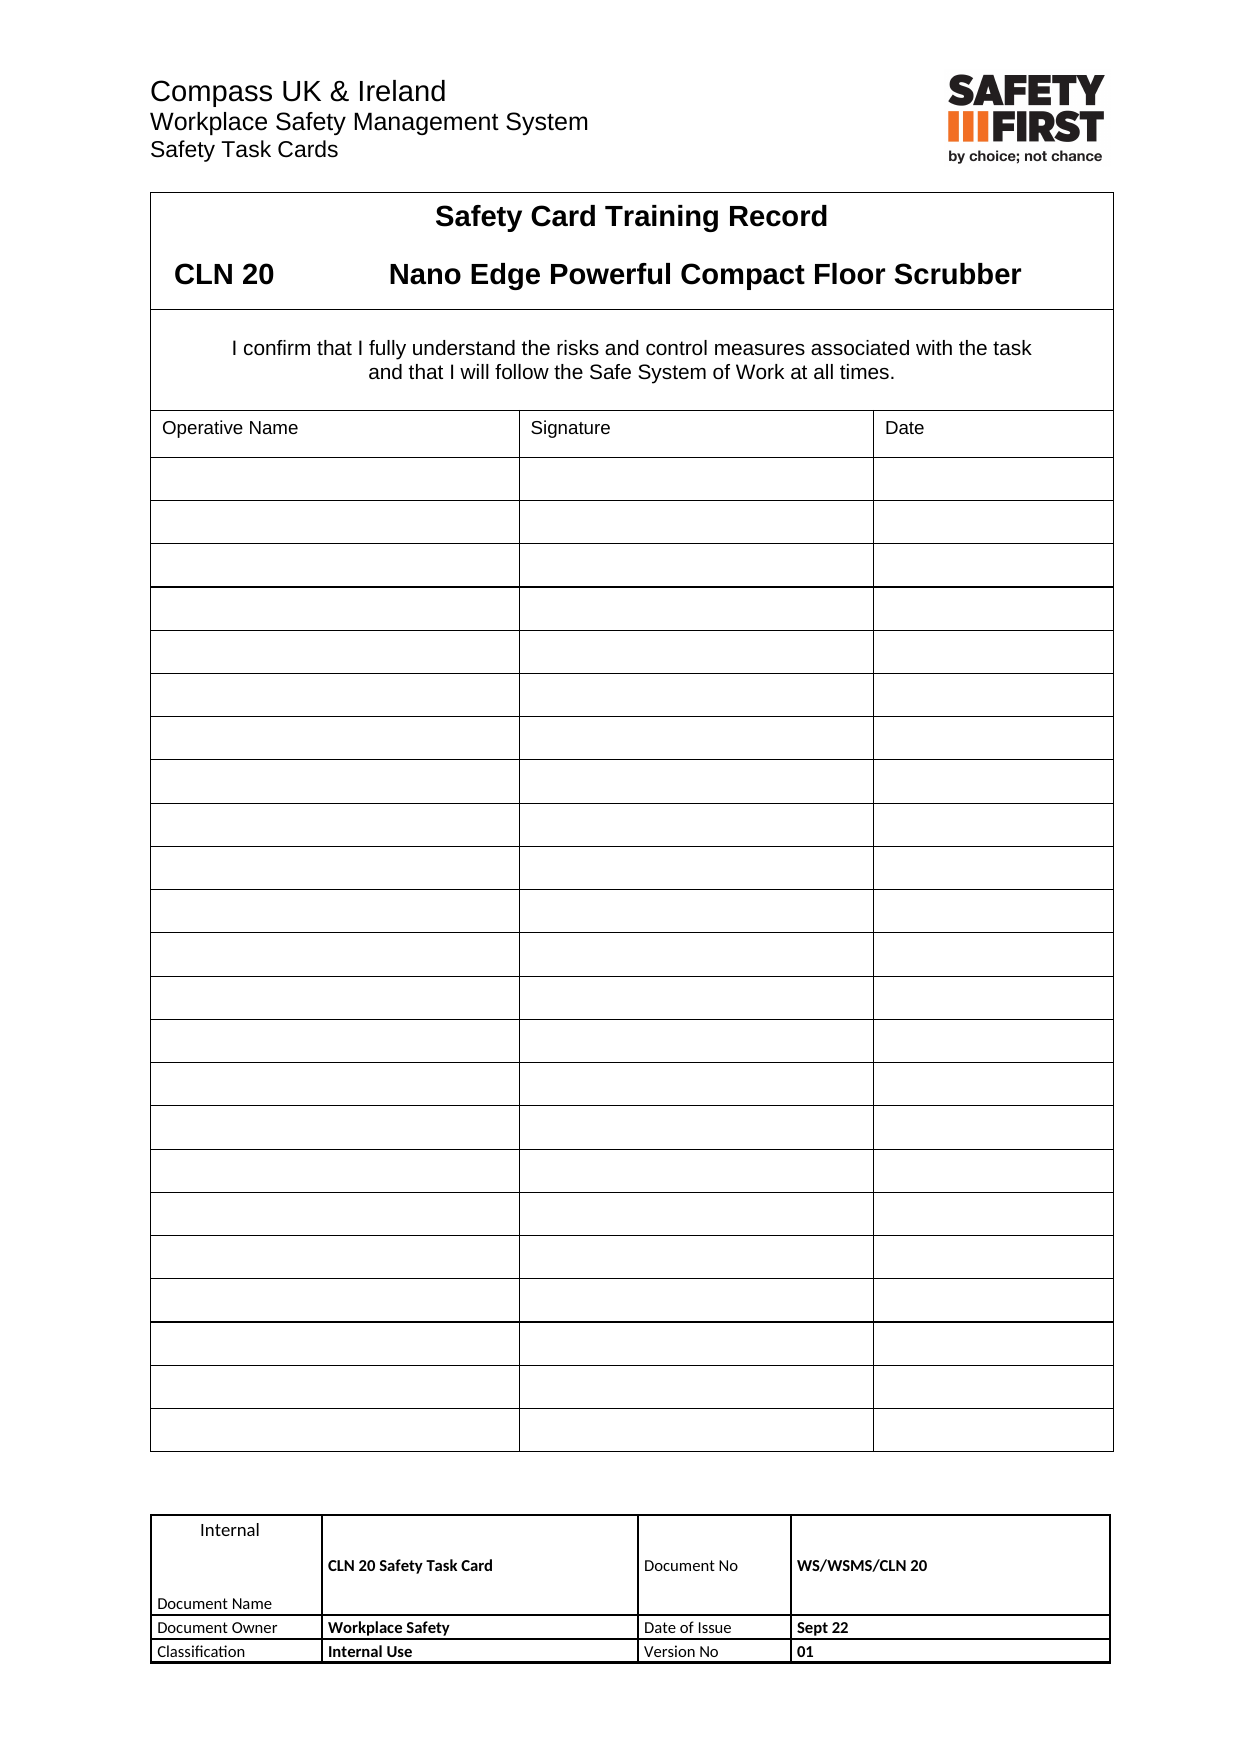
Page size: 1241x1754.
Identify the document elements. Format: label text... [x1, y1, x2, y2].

table_cell [151, 544, 519, 586]
table_cell [874, 933, 1113, 976]
table_cell [520, 588, 873, 630]
table_cell [151, 1236, 519, 1278]
table_header Safety Card Training Record [151, 193, 1113, 250]
table_cell [151, 717, 519, 759]
table_cell [151, 933, 519, 976]
table_cell [520, 1409, 873, 1451]
table_cell [151, 1150, 519, 1192]
table_cell Signature [520, 411, 873, 457]
table_cell [874, 501, 1113, 543]
table_cell [151, 1106, 519, 1148]
table_cell [520, 760, 873, 803]
table_cell [151, 1063, 519, 1105]
table_cell [874, 1020, 1113, 1062]
table_cell [520, 1150, 873, 1192]
table_cell [874, 804, 1113, 846]
table_cell [520, 1236, 873, 1278]
table_cell [874, 588, 1113, 630]
table_cell [520, 631, 873, 673]
table_cell [520, 1366, 873, 1408]
table_cell [874, 1366, 1113, 1408]
table_cell [874, 1106, 1113, 1148]
table_cell [874, 977, 1113, 1019]
table_cell [151, 588, 519, 630]
table_cell [520, 847, 873, 889]
table_cell [520, 977, 873, 1019]
table_cell [874, 1279, 1113, 1321]
table_cell [151, 458, 519, 500]
table_cell [874, 458, 1113, 500]
table_cell [151, 760, 519, 803]
table_cell [151, 890, 519, 932]
table_cell [151, 977, 519, 1019]
table_cell [520, 1020, 873, 1062]
table_cell [151, 1366, 519, 1408]
table_cell [874, 717, 1113, 759]
table_cell [151, 804, 519, 846]
table_cell [151, 501, 519, 543]
table_cell [520, 717, 873, 759]
table_cell [874, 631, 1113, 673]
table_cell [874, 1063, 1113, 1105]
table_cell [520, 1279, 873, 1321]
table_cell CLN 20 [151, 250, 298, 309]
table_cell [874, 1323, 1113, 1364]
table_cell [151, 631, 519, 673]
table_cell [874, 890, 1113, 932]
table_cell [874, 1150, 1113, 1192]
table_cell [520, 458, 873, 500]
table_cell [520, 1193, 873, 1235]
table_cell [151, 674, 519, 716]
table_cell [151, 1279, 519, 1321]
picture [943, 69, 1111, 167]
table_cell [520, 890, 873, 932]
table_cell Nano Edge Powerful Compact Floor Scrubber [298, 250, 1113, 309]
table_cell [151, 1193, 519, 1235]
table_cell [151, 1409, 519, 1451]
table_cell [520, 1063, 873, 1105]
table_cell [874, 847, 1113, 889]
table_cell [520, 674, 873, 716]
table_cell [874, 544, 1113, 586]
table_cell [520, 1106, 873, 1148]
table_cell [151, 1020, 519, 1062]
table_cell I confirm that I fully understand the risks and control measures associated with the task and that I will follow the Safe System of Work at all times. [151, 310, 1113, 410]
table_cell [520, 544, 873, 586]
table_cell Operative Name [151, 411, 519, 457]
table_cell [520, 933, 873, 976]
table_cell [874, 1236, 1113, 1278]
table_cell [874, 674, 1113, 716]
table_cell [520, 804, 873, 846]
table_cell [520, 1323, 873, 1364]
table_cell [874, 1409, 1113, 1451]
table_cell [520, 501, 873, 543]
table_cell [874, 760, 1113, 803]
table_cell Date [874, 411, 1113, 457]
table_cell [151, 1323, 519, 1364]
table_cell [151, 847, 519, 889]
table_cell [874, 1193, 1113, 1235]
